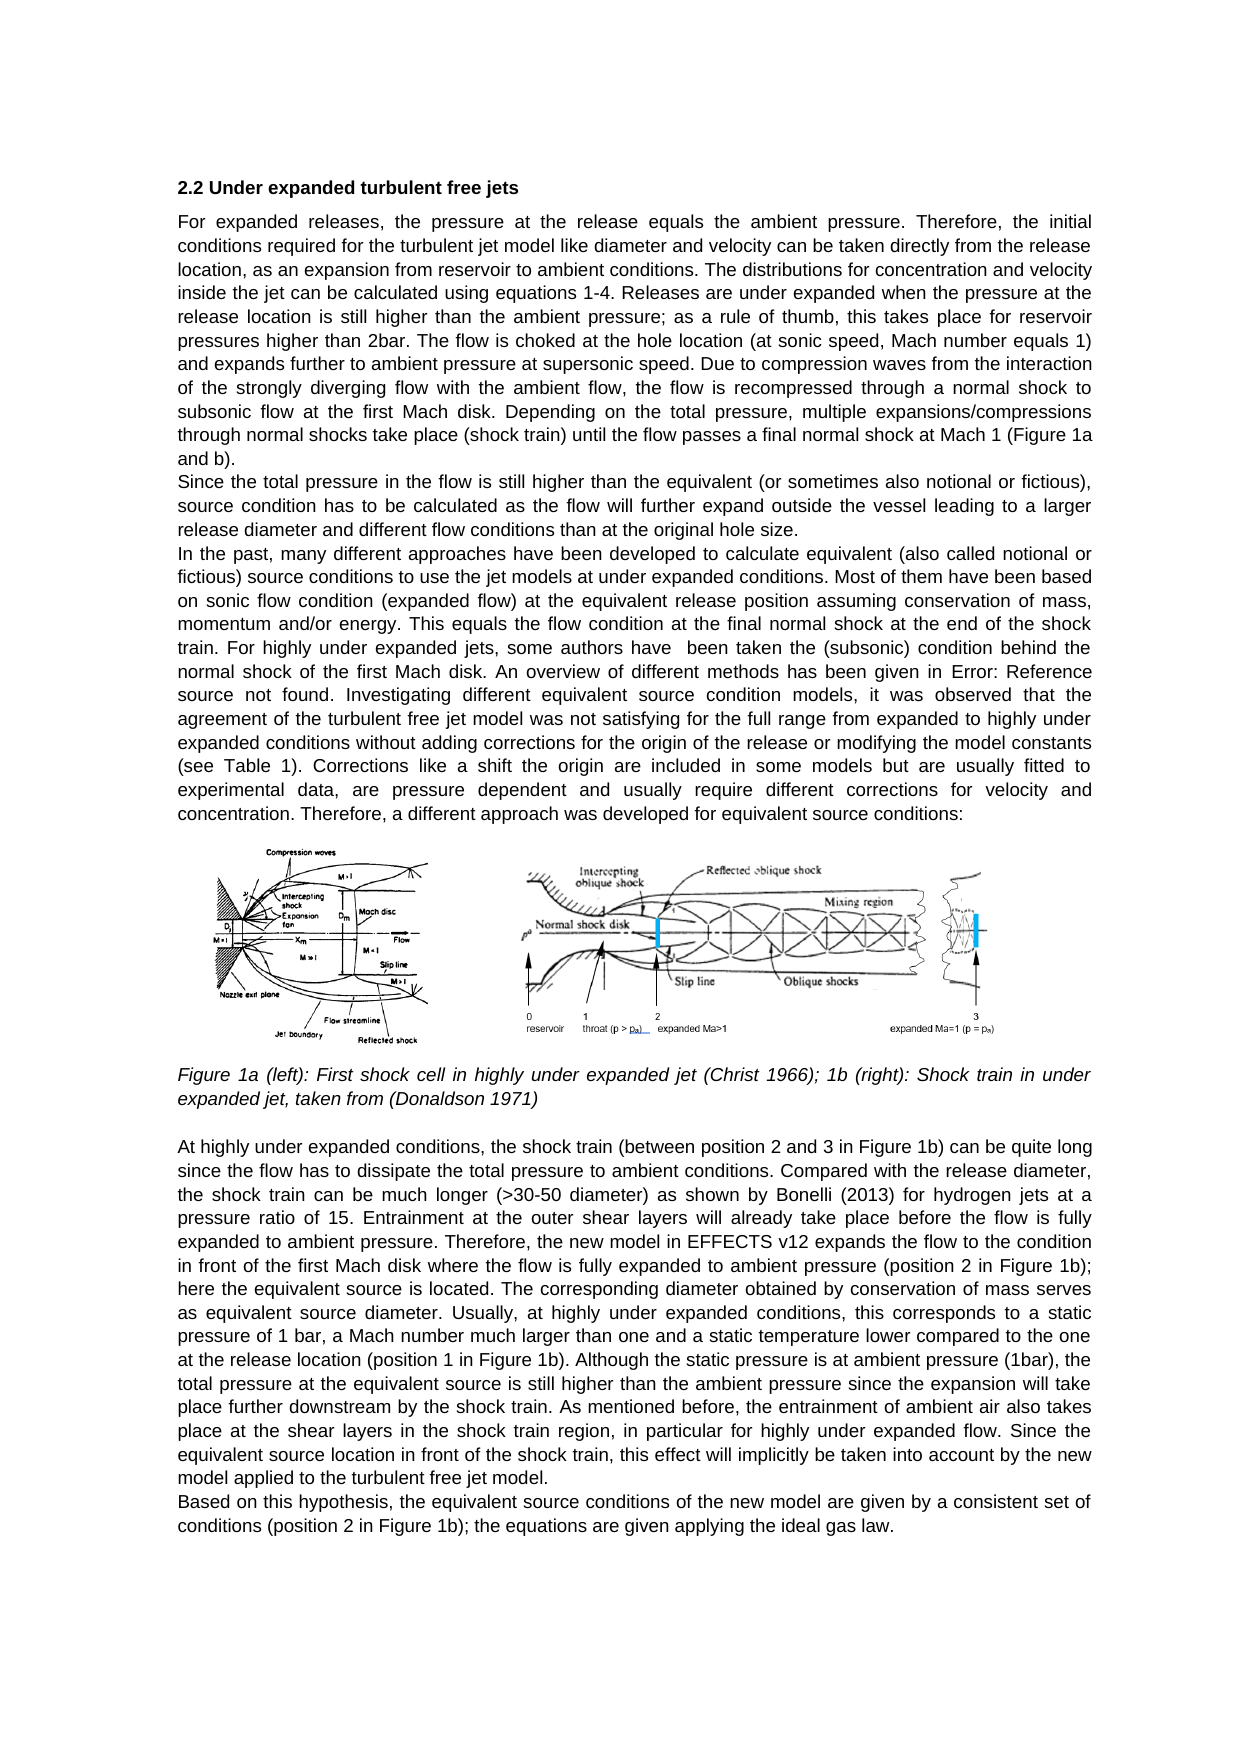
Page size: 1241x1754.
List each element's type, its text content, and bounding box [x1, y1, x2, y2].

text Figure 1a (left): First shock cell in highly under expanded jet (Christ 1966); 1b (right): Shock train in under expanded jet, taken from (Donaldson 1971) [177, 1064, 1092, 1109]
subtitle Under expanded turbulent free jets [177, 177, 1092, 199]
text Based on this hypothesis, the equivalent source conditions of the new model are given by a consistent set of conditions (position 2 in Figure 1b); the equations are given applying the ideal gas law. [177, 1491, 1092, 1536]
text Since the total pressure in the flow is still higher than the equivalent (or sometimes also notional or fictious), source condition has to be calculated as the flow will further expand outside the vessel leading to a larger release diameter and different flow conditions than at the original hole size. [177, 471, 1092, 540]
text At highly under expanded conditions, the shock train (between position 2 and 3 in Figure 1b) can be quite long since the flow has to dissipate the total pressure to ambient conditions. Compared with the release diameter, the shock train can be much longer (>30-50 diameter) as shown by Bonelli (2013) for hydrogen jets at a pressure ratio of 15. Entrainment at the outer shear layers will already take place before the flow is fully expanded to ambient pressure. Therefore, the new model in EFFECTS v12 expands the flow to the condition in front of the first Mach disk where the flow is fully expanded to ambient pressure (position 2 in Figure 1b); here the equivalent source is located. The corresponding diameter obtained by conservation of mass serves as equivalent source diameter. Usually, at highly under expanded conditions, this corresponds to a static pressure of 1 bar, a Mach number much larger than one and a static temperature lower compared to the one at the release location (position 1 in Figure 1b). Although the static pressure is at ambient pressure (1bar), the total pressure at the equivalent source is still higher than the ambient pressure since the expansion will take place further downstream by the shock train. As mentioned before, the entrainment of ambient air also takes place at the shear layers in the shock train region, in particular for highly under expanded flow. Since the equivalent source location in front of the shock train, this effect will implicitly be taken into account by the new model applied to the turbulent free jet model. [177, 1136, 1092, 1489]
text For expanded releases, the pressure at the release equals the ambient pressure. Therefore, the initial conditions required for the turbulent jet model like diameter and velocity can be taken directly from the release location, as an expansion from reservoir to ambient conditions. The distributions for concentration and velocity inside the jet can be calculated using equations 1-4. Releases are under expanded when the pressure at the release location is still higher than the ambient pressure; as a rule of thumb, this takes place for reservoir pressures higher than 2bar. The flow is choked at the hole location (at sonic speed, Mach number equals 1) and expands further to ambient pressure at supersonic speed. Due to compression waves from the interaction of the strongly diverging flow with the ambient flow, the flow is recompressed through a normal shock to subsonic flow at the first Mach disk. Depending on the total pressure, multiple expansions/compressions through normal shocks take place (shock train) until the flow passes a final normal shock at Mach 1 (Figure 1a and b). [177, 211, 1092, 469]
picture [206, 846, 445, 1049]
picture [505, 836, 1018, 1046]
